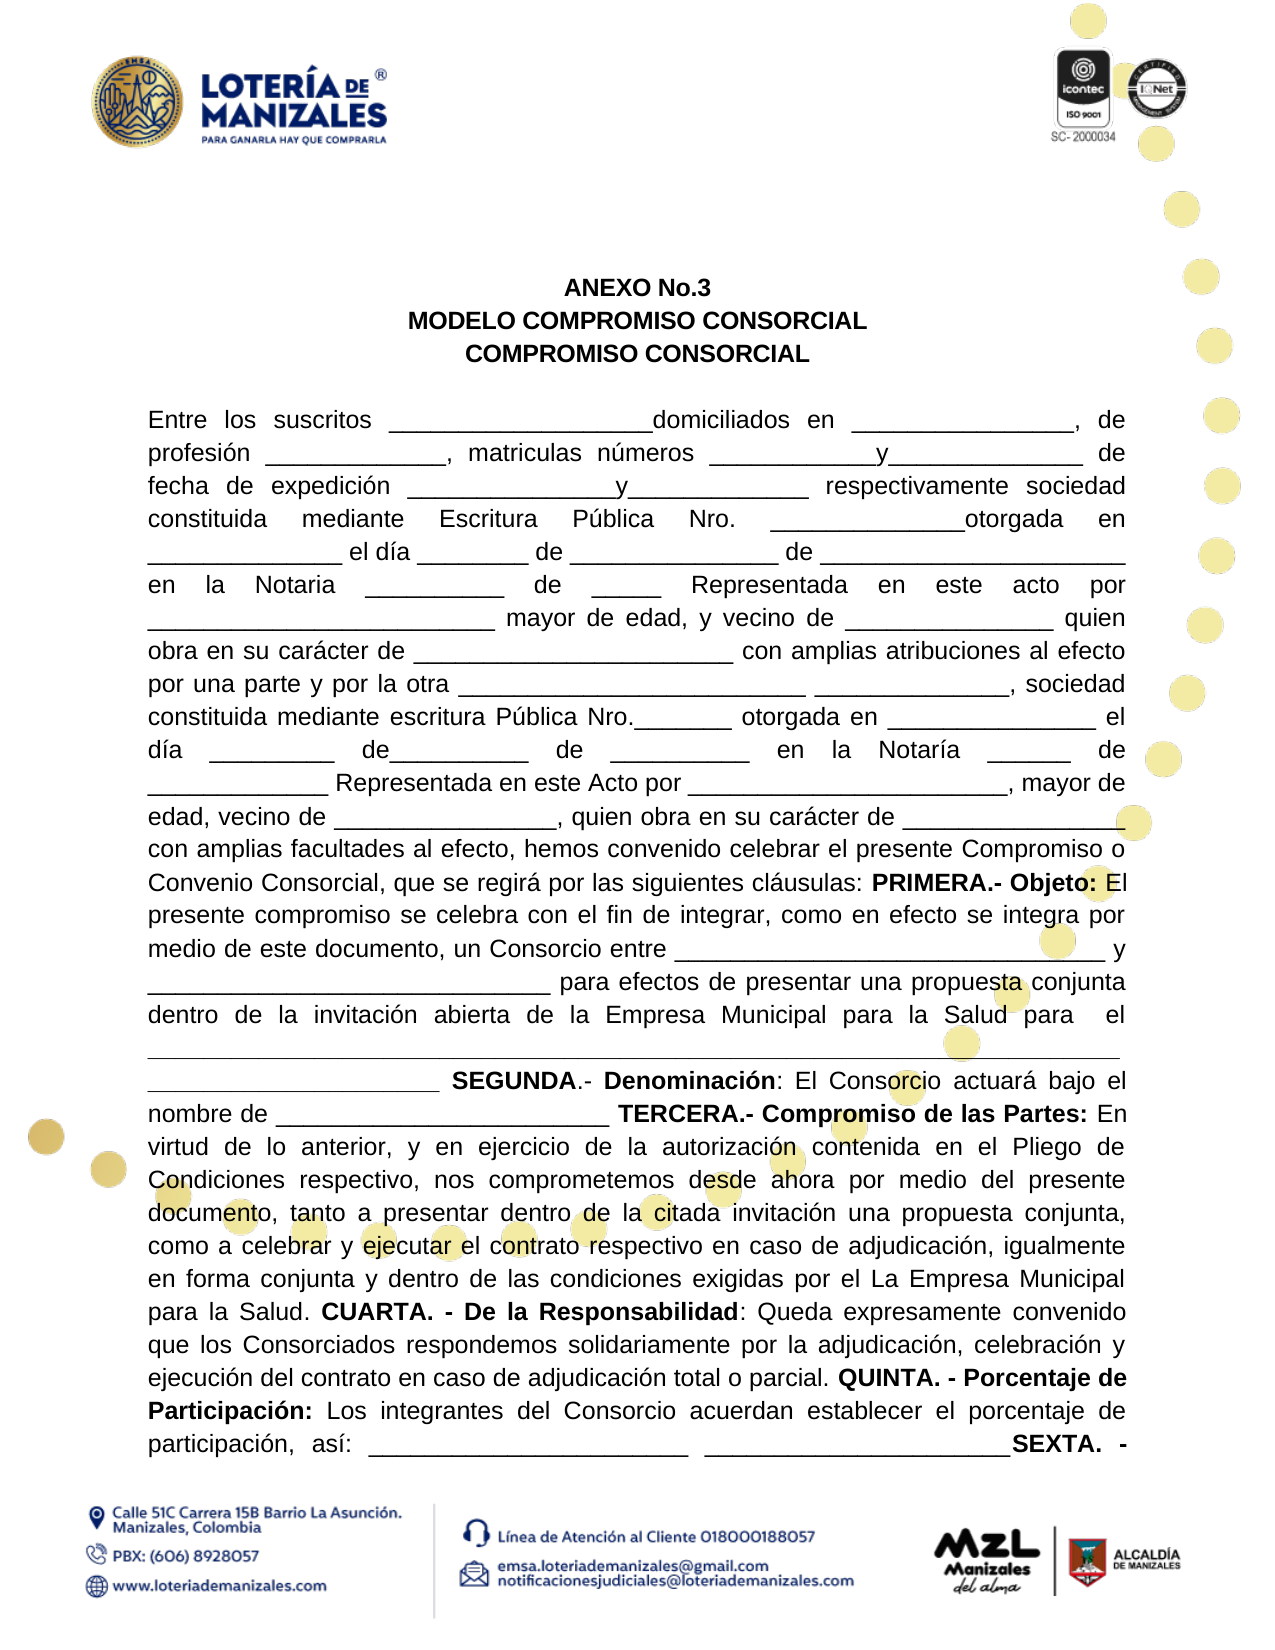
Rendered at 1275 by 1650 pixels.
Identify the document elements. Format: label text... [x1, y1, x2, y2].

picture [77, 1497, 1186, 1623]
text COMPROMISO CONSORCIAL [148, 339, 1127, 368]
text MODELO COMPROMISO CONSORCIAL [148, 306, 1127, 335]
picture [26, 3, 1258, 1297]
text ANEXO No.3 [148, 273, 1127, 302]
